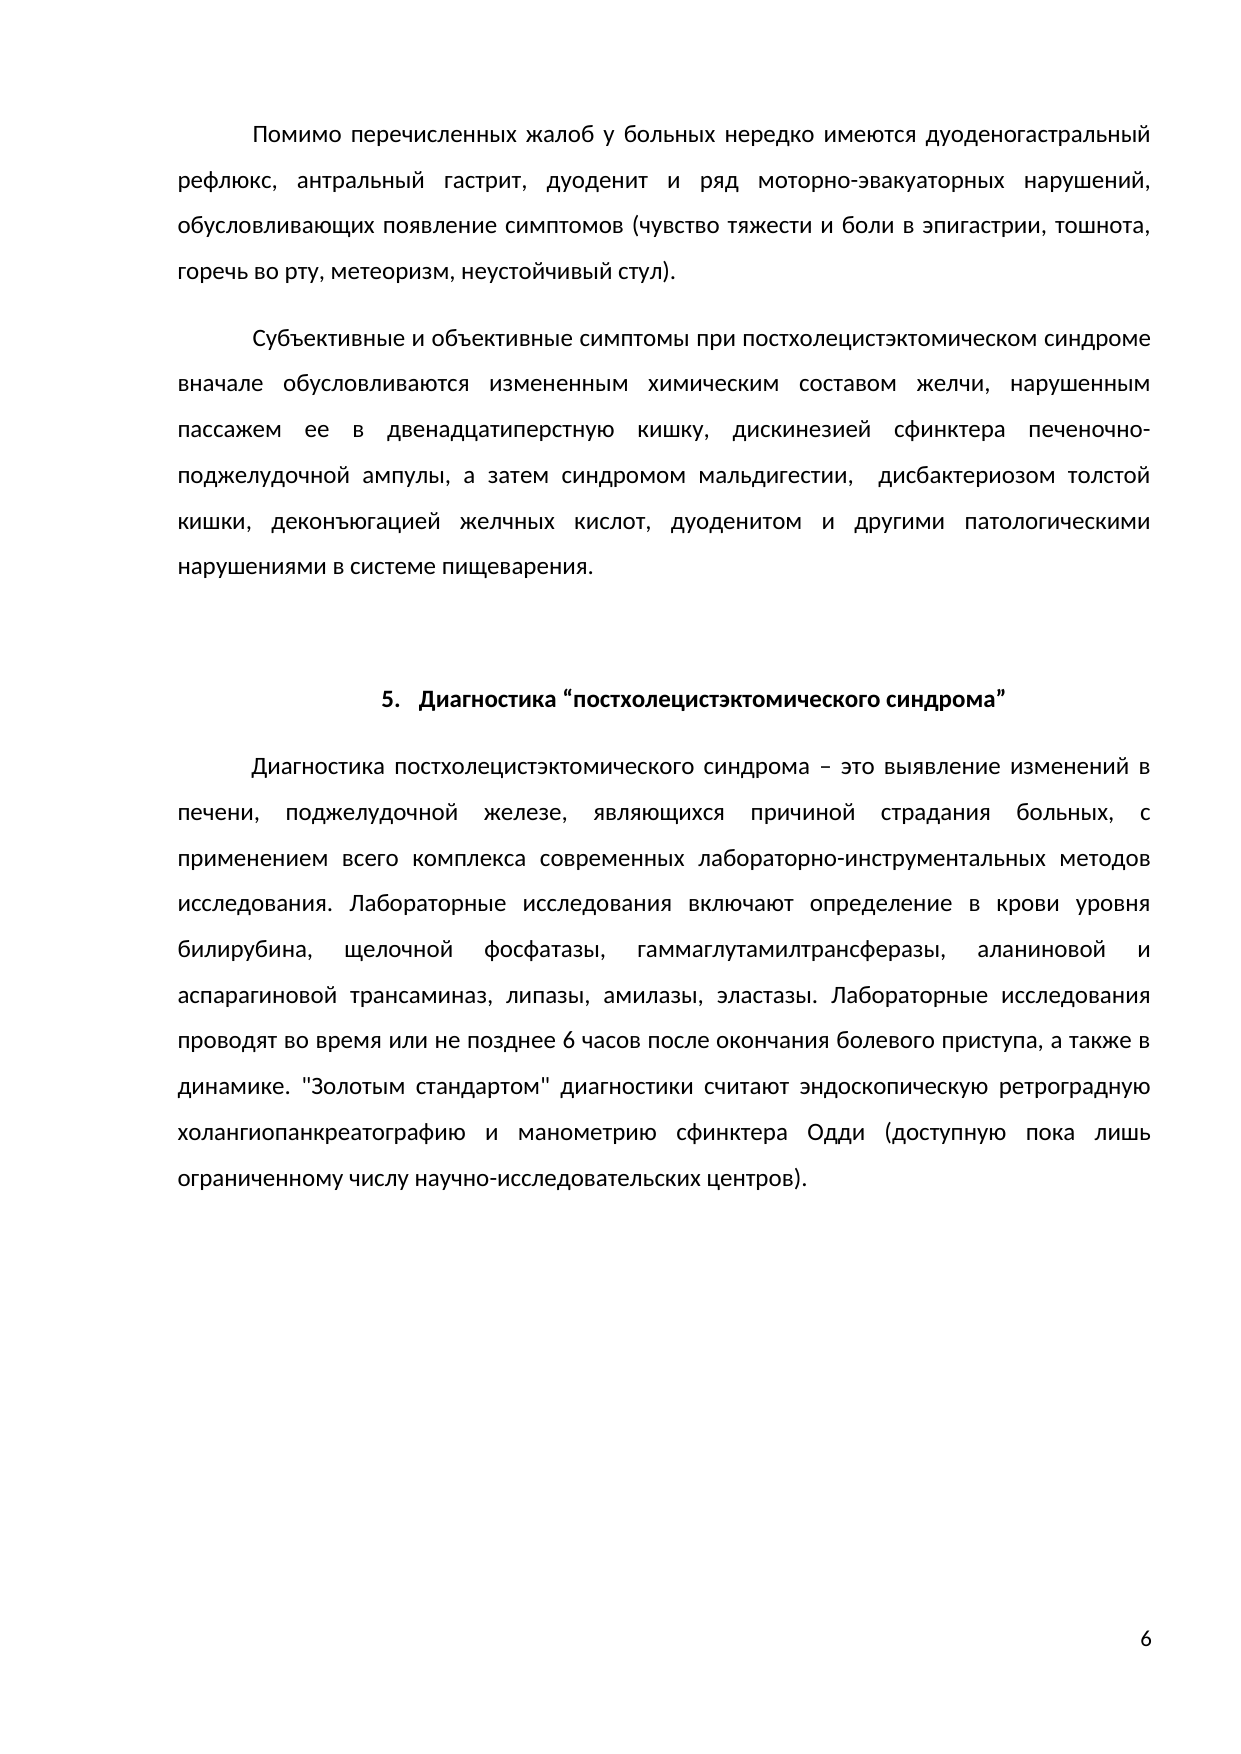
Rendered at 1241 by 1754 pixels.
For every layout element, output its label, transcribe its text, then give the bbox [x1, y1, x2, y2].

text Субъективные и объективные симптомы при постхолецистэктомическом синдроме вначале обусловливаются измененным химическим составом желчи, нарушенным пассажем ее в двенадцатиперстную кишку, дискинезией сфинктера печеночно-поджелудочной ампулы, а затем синдромом мальдигестии, дисбактериозом толстой кишки, деконъюгацией желчных кислот, дуоденитом и другими патологическими нарушениями в системе пищеварения. [177, 322, 1152, 581]
list Диагностика “постхолецистэктомического синдрома” [236, 684, 1152, 714]
text Диагностика постхолецистэктомического синдрома – это выявление изменений в печени, поджелудочной железе, являющихся причиной страдания больных, с применением всего комплекса современных лабораторно-инструментальных методов исследования. Лабораторные исследования включают определение в крови уровня билирубина, щелочной фосфатазы, гаммаглутамилтрансферазы, аланиновой и аспарагиновой трансаминаз, липазы, амилазы, эластазы. Лабораторные исследования проводят во время или не позднее 6 часов после окончания болевого приступа, а также в динамике. "Золотым стандартом" диагностики считают эндоскопическую ретроградную холангиопанкреатографию и манометрию сфинктера Одди (доступную пока лишь ограниченному числу научно-исследовательских центров). [177, 750, 1152, 1192]
text Помимо перечисленных жалоб у больных нередко имеются дуоденогастральный рефлюкс, антральный гастрит, дуоденит и ряд моторно-эвакуаторных нарушений, обусловливающих появление симптомов (чувство тяжести и боли в эпигастрии, тошнота, горечь во рту, метеоризм, неустойчивый стул). [177, 118, 1152, 286]
